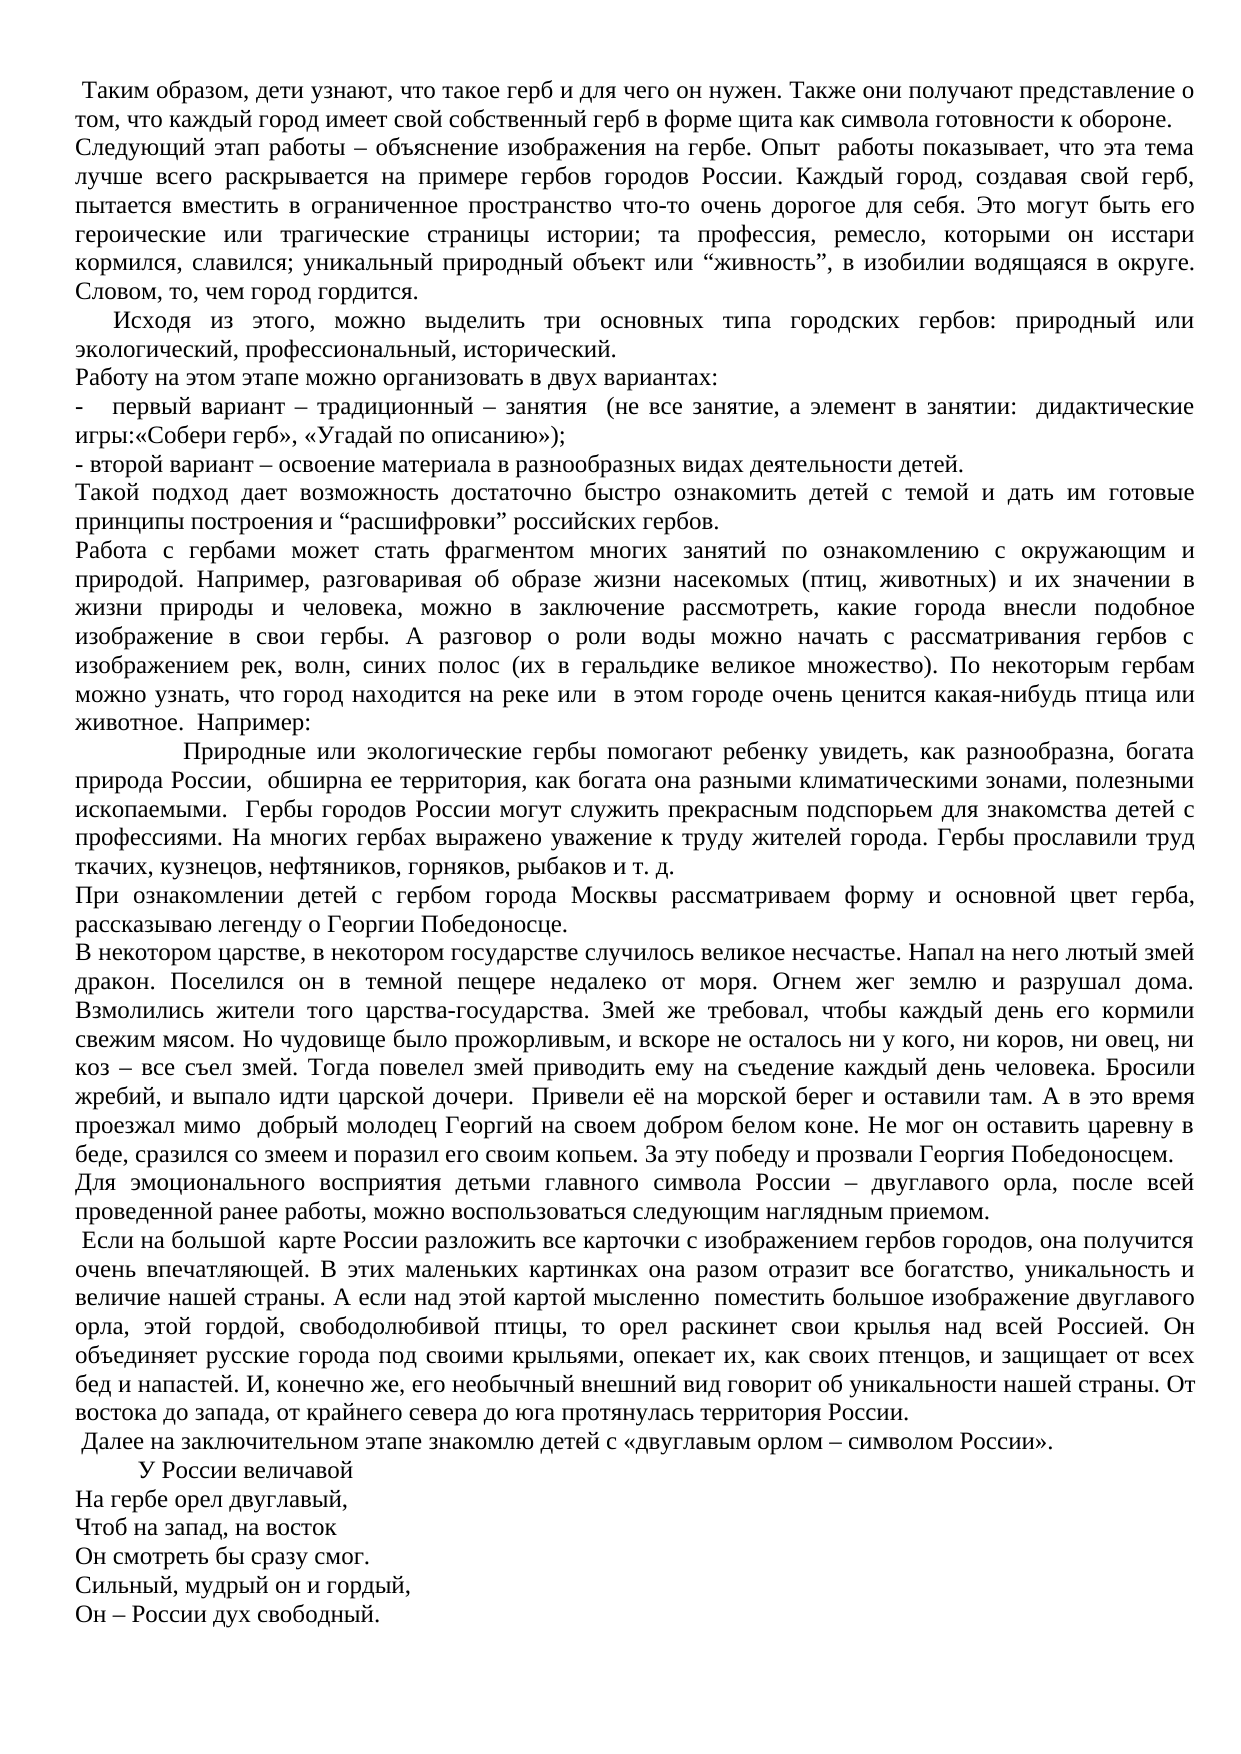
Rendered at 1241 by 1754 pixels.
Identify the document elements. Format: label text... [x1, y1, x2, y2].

text Такой подход дает возможность достаточно быстро ознакомить детей с темой и дать им готовые принципы построения и “расшифровки” российских гербов. [75, 477, 1196, 535]
text Исходя из этого, можно выделить три основных типа городских гербов: природный или экологический, профессиональный, исторический. [75, 305, 1196, 362]
text Природные или экологические гербы помогают ребенку увидеть, как разнообразна, богата природа России, обширна ее территория, как богата она разными климатическими зонами, полезными ископаемыми. Гербы городов России могут служить прекрасным подспорьем для знакомства детей с профессиями. На многих гербах выражено уважение к труду жителей города. Гербы прославили труд ткачих, кузнецов, нефтяников, горняков, рыбаков и т. д. [75, 736, 1196, 880]
text - второй вариант – освоение материала в разнообразных видах деятельности детей. [75, 449, 1196, 477]
text Если на большой карте России разложить все карточки с изображением гербов городов, она получится очень впечатляющей. В этих маленьких картинках она разом отразит все богатство, уникальность и величие нашей страны. А если над этой картой мысленно поместить большое изображение двуглавого орла, этой гордой, свободолюбивой птицы, то орел раскинет свои крылья над всей Россией. Он объединяет русские города под своими крыльями, опекает их, как своих птенцов, и защищает от всех бед и напастей. И, конечно же, его необычный внешний вид говорит об уникальности нашей страны. От востока до запада, от крайнего севера до юга протянулась территория России. [75, 1225, 1196, 1426]
text В некотором царстве, в некотором государстве случилось великое несчастье. Напал на него лютый змей дракон. Поселился он в темной пещере недалеко от моря. Огнем жег землю и разрушал дома. Взмолились жители того царства-государства. Змей же требовал, чтобы каждый день его кормили свежим мясом. Но чудовище было прожорливым, и вскоре не осталось ни у кого, ни коров, ни овец, ни коз – все съел змей. Тогда повелел змей приводить ему на съедение каждый день человека. Бросили жребий, и выпало идти царской дочери. Привели её на морской берег и оставили там. А в это время проезжал мимо добрый молодец Георгий на своем добром белом коне. Не мог он оставить царевну в беде, сразился со змеем и поразил его своим копьем. За эту победу и прозвали Георгия Победоносцем. [75, 937, 1196, 1167]
text На гербе орел двуглавый, [75, 1484, 1196, 1512]
text Далее на заключительном этапе знакомлю детей с «двуглавым орлом – символом России». [75, 1426, 1196, 1455]
text Он – России дух свободный. [75, 1599, 1196, 1627]
text Работа с гербами может стать фрагментом многих занятий по ознакомлению с окружающим и природой. Например, разговаривая об образе жизни насекомых (птиц, животных) и их значении в жизни природы и человека, можно в заключение рассмотреть, какие города внесли подобное изображение в свои гербы. А разговор о роли воды можно начать с рассматривания гербов с изображением рек, волн, синих полос (их в геральдике великое множество). По некоторым гербам можно узнать, что город находится на реке или в этом городе очень ценится какая-нибудь птица или животное. Например: [75, 535, 1196, 736]
text При ознакомлении детей с гербом города Москвы рассматриваем форму и основной цвет герба, рассказываю легенду о Георгии Победоносце. [75, 880, 1196, 937]
text Чтоб на запад, на восток [75, 1512, 1196, 1541]
text Работу на этом этапе можно организовать в двух вариантах: [75, 362, 1196, 391]
text Он смотреть бы сразу смог. [75, 1541, 1196, 1570]
text Таким образом, дети узнают, что такое герб и для чего он нужен. Также они получают представление о том, что каждый город имеет свой собственный герб в форме щита как символа готовности к обороне. [75, 75, 1196, 132]
text - первый вариант – традиционный – занятия (не все занятие, а элемент в занятии: дидактические игры:«Собери герб», «Угадай по описанию»); [75, 391, 1196, 449]
text Следующий этап работы – объяснение изображения на гербе. Опыт работы показывает, что эта тема лучше всего раскрывается на примере гербов городов России. Каждый город, создавая свой герб, пытается вместить в ограниченное пространство что-то очень дорогое для себя. Это могут быть его героические или трагические страницы истории; та профессия, ремесло, которыми он исстари кормился, славился; уникальный природный объект или “живность”, в изобилии водящаяся в округе. Словом, то, чем город гордится. [75, 132, 1196, 305]
text Сильный, мудрый он и гордый, [75, 1570, 1196, 1599]
text Для эмоционального восприятия детьми главного символа России – двуглавого орла, после всей проведенной ранее работы, можно воспользоваться следующим наглядным приемом. [75, 1167, 1196, 1225]
text У России величавой [75, 1455, 1196, 1484]
